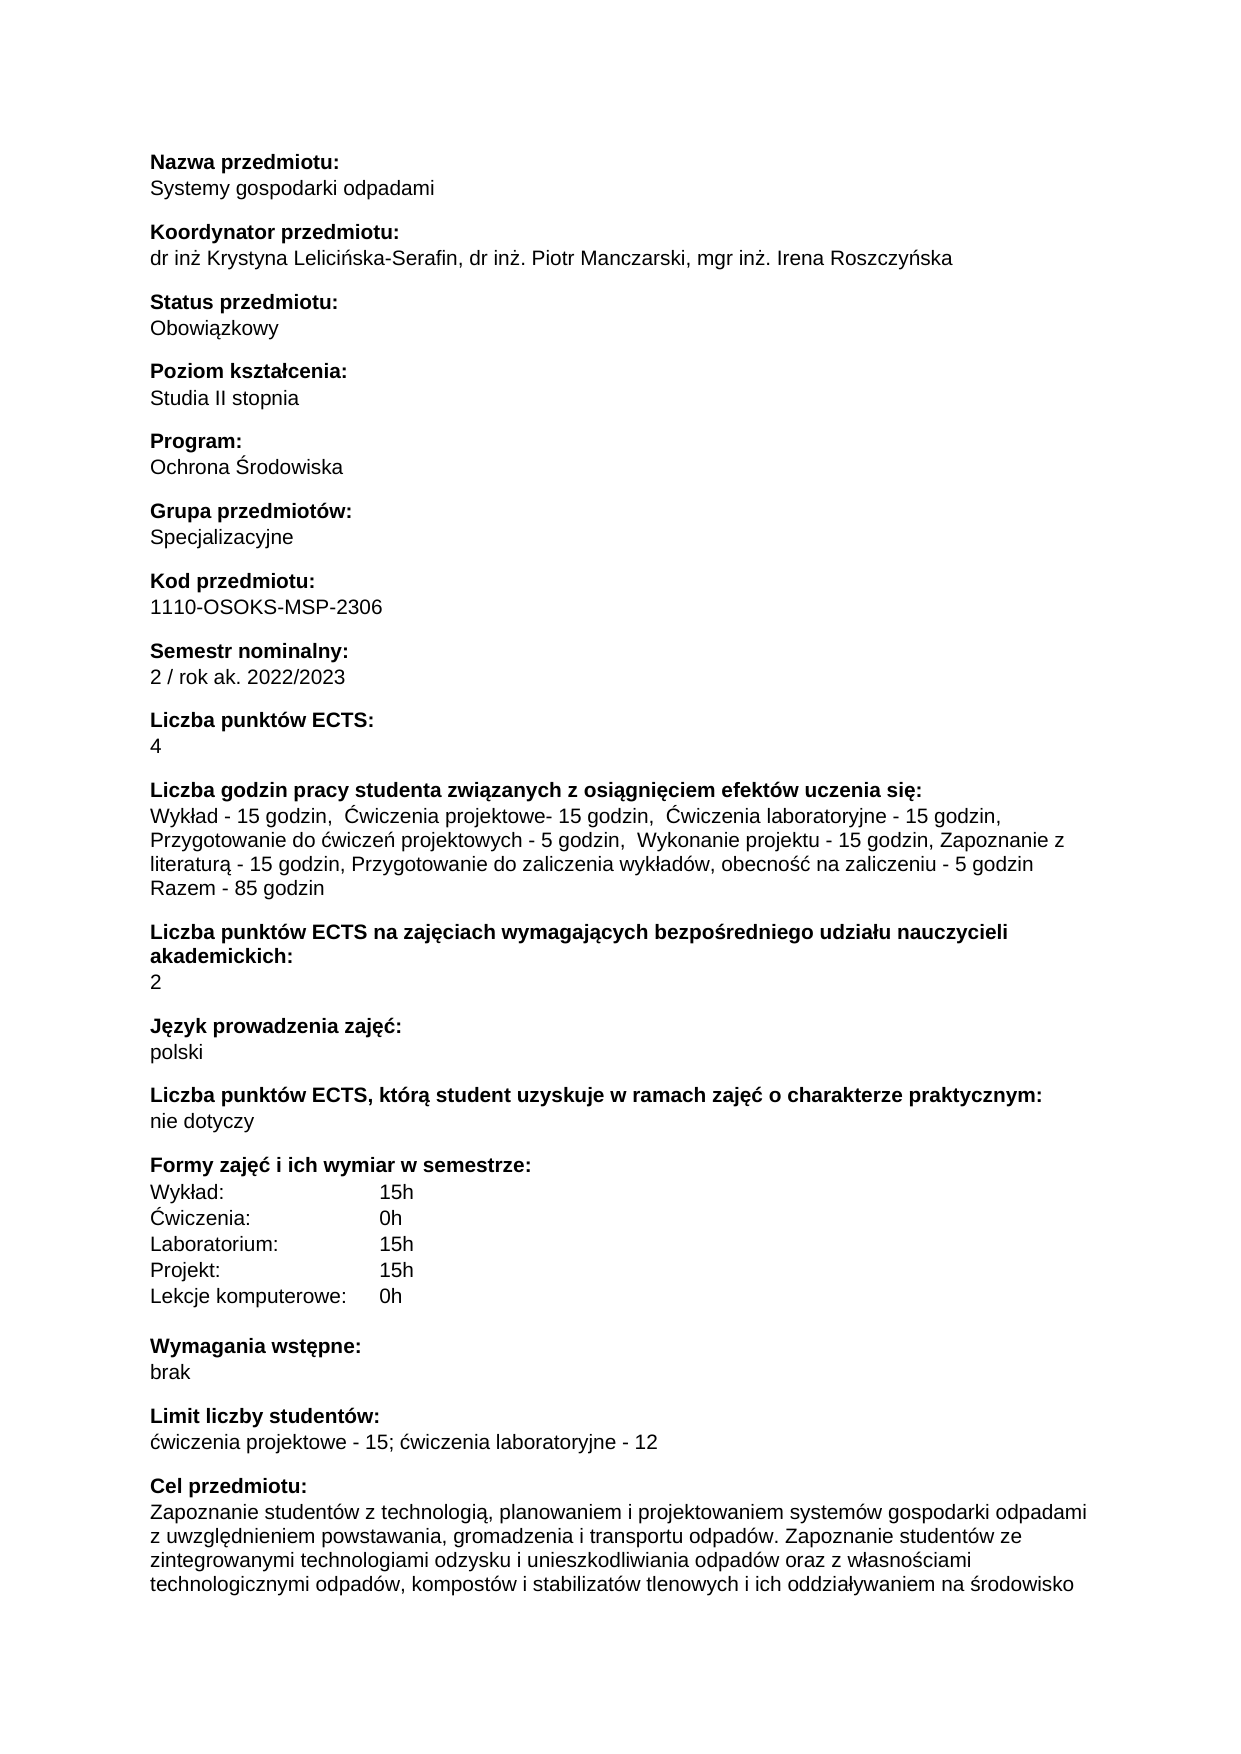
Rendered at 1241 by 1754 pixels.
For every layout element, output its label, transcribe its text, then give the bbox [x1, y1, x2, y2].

text 4 [150, 734, 1090, 758]
text Nazwa przedmiotu: [150, 150, 1090, 174]
text ćwiczenia projektowe - 15; ćwiczenia laboratoryjne - 12 [150, 1430, 1090, 1454]
text dr inż Krystyna Lelicińska-Serafin, dr inż. Piotr Manczarski, mgr inż. Irena Roszczyńska [150, 246, 1090, 270]
table_cell Lekcje komputerowe: [140, 1284, 367, 1308]
text Status przedmiotu: [150, 289, 1090, 313]
text 2 [150, 970, 1090, 994]
text Ochrona Środowiska [150, 455, 1090, 479]
table_cell 0h [369, 1282, 597, 1308]
text Systemy gospodarki odpadami [150, 176, 1090, 200]
text nie dotyczy [150, 1109, 1090, 1133]
text Program: [150, 429, 1090, 453]
text Obowiązkowy [150, 316, 1090, 339]
table_cell Laboratorium: [140, 1232, 367, 1256]
text Limit liczby studentów: [150, 1404, 1090, 1428]
text Język prowadzenia zajęć: [150, 1013, 1090, 1037]
text Specjalizacyjne [150, 525, 1090, 549]
text Formy zajęć i ich wymiar w semestrze: [150, 1153, 1090, 1177]
text Wykład - 15 godzin, Ćwiczenia projektowe- 15 godzin, Ćwiczenia laboratoryjne - 15 godzin, Przygotowanie do ćwiczeń projektowych - 5 godzin, Wykonanie projektu - 15 godzin, Zapoznanie z literaturą - 15 godzin, Przygotowanie do zaliczenia wykładów, obecność na zaliczeniu - 5 godzin Razem - 85 godzin [150, 804, 1090, 900]
table_header Wykład: [140, 1180, 367, 1204]
table_cell Projekt: [140, 1258, 367, 1282]
table_header 15h [369, 1180, 597, 1204]
text 2 / rok ak. 2022/2023 [150, 664, 1090, 688]
text Liczba punktów ECTS na zajęciach wymagających bezpośredniego udziału nauczycieli akademickich: [150, 920, 1090, 968]
table_cell 15h [369, 1230, 597, 1256]
text Semestr nominalny: [150, 638, 1090, 662]
table_cell 15h [369, 1256, 597, 1282]
text Liczba punktów ECTS: [150, 708, 1090, 732]
text Studia II stopnia [150, 385, 1090, 409]
text polski [150, 1039, 1090, 1063]
text Cel przedmiotu: [150, 1473, 1090, 1497]
text Grupa przedmiotów: [150, 499, 1090, 523]
text Kod przedmiotu: [150, 569, 1090, 593]
text 1110-OSOKS-MSP-2306 [150, 595, 1090, 619]
text Zapoznanie studentów z technologią, planowaniem i projektowaniem systemów gospodarki odpadami z uwzględnieniem powstawania, gromadzenia i transportu odpadów. Zapoznanie studentów ze zintegrowanymi technologiami odzysku i unieszkodliwiania odpadów oraz z własnościami technologicznymi odpadów, kompostów i stabilizatów tlenowych i ich oddziaływaniem na środowisko [150, 1499, 1090, 1595]
table_cell 0h [369, 1204, 597, 1230]
text Koordynator przedmiotu: [150, 220, 1090, 244]
text Wymagania wstępne: [150, 1334, 1090, 1358]
table_cell Ćwiczenia: [140, 1206, 367, 1230]
text Liczba godzin pracy studenta związanych z osiągnięciem efektów uczenia się: [150, 778, 1090, 802]
text Poziom kształcenia: [150, 359, 1090, 383]
text brak [150, 1360, 1090, 1384]
text Liczba punktów ECTS, którą student uzyskuje w ramach zajęć o charakterze praktycznym: [150, 1083, 1090, 1107]
